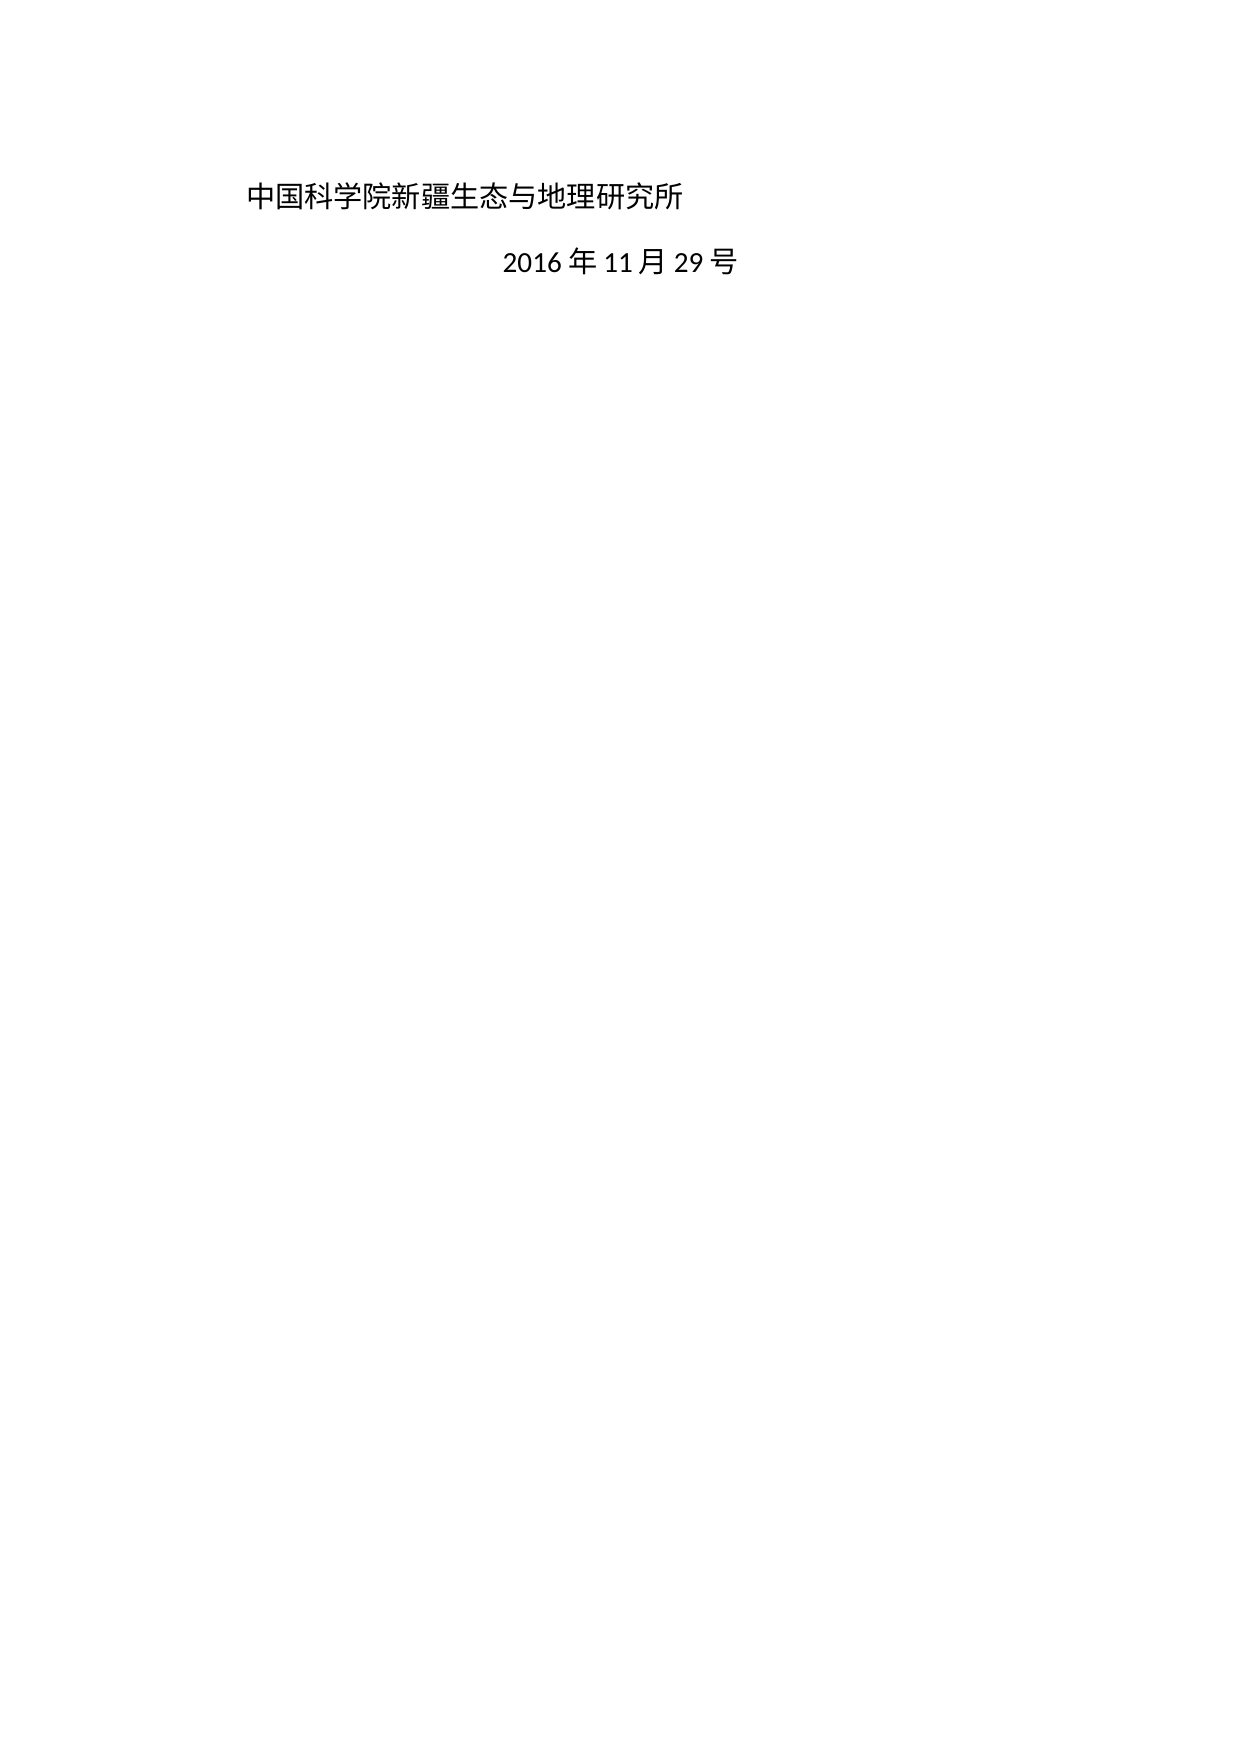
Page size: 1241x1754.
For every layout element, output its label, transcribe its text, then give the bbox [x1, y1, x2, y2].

text 中国科学院新疆生态与地理研究所 [187, 162, 1053, 227]
text 2016年11月29号 [187, 227, 1053, 292]
